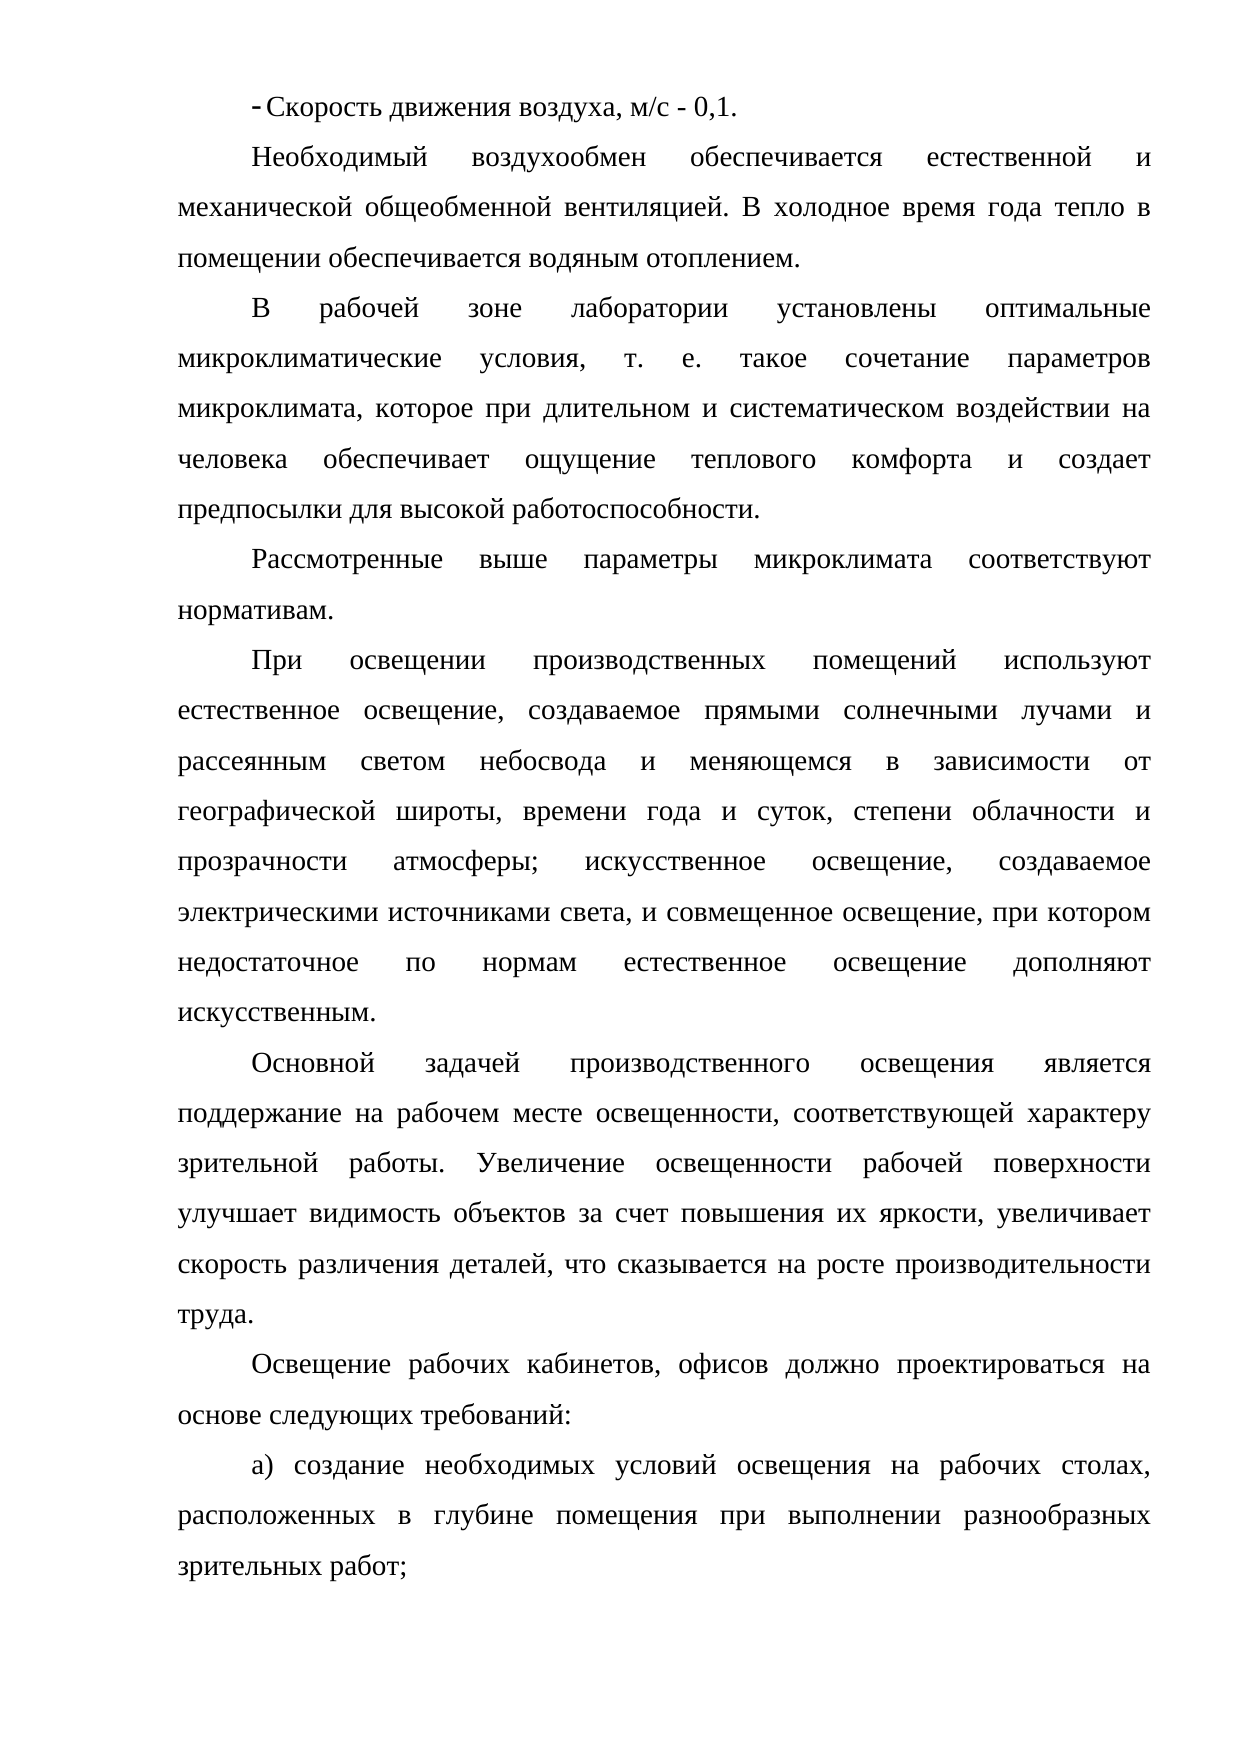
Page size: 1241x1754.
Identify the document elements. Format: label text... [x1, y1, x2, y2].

text Освещение рабочих кабинетов, офисов должно проектироваться на основе следующих требований: [177, 1347, 1152, 1430]
text Основной задачей производственного освещения является поддержание на рабочем месте освещенности, соответствующей характеру зрительной работы. Увеличение освещенности рабочей поверхности улучшает видимость объектов за счет повышения их яркости, увеличивает скорость различения деталей, что сказывается на росте производительности труда. [177, 1045, 1152, 1330]
text В рабочей зоне лаборатории установлены оптимальные микроклиматические условия, т. е. такое сочетание параметров микроклимата, которое при длительном и систематическом воздействии на человека обеспечивает ощущение теплового комфорта и создает предпосылки для высокой работоспособности. [177, 290, 1152, 525]
list Скорость движения воздуха, м/с - 0,1. [177, 89, 1152, 122]
text а) создание необходимых условий освещения на рабочих столах, расположенных в глубине помещения при выполнении разнообразных зрительных работ; [177, 1447, 1152, 1581]
text При освещении производственных помещений используют естественное освещение, создаваемое прямыми солнечными лучами и рассеянным светом небосвода и меняющемся в зависимости от географической широты, времени года и суток, степени облачности и прозрачности атмосферы; искусственное освещение, создаваемое электрическими источниками света, и совмещенное освещение, при котором недостаточное по нормам естественное освещение дополняют искусственным. [177, 642, 1152, 1028]
text Необходимый воздухообмен обеспечивается естественной и механической общеобменной вентиляцией. В холодное время года тепло в помещении обеспечивается водяным отоплением. [177, 139, 1152, 273]
text Рассмотренные выше параметры микроклимата соответствуют нормативам. [177, 542, 1152, 625]
